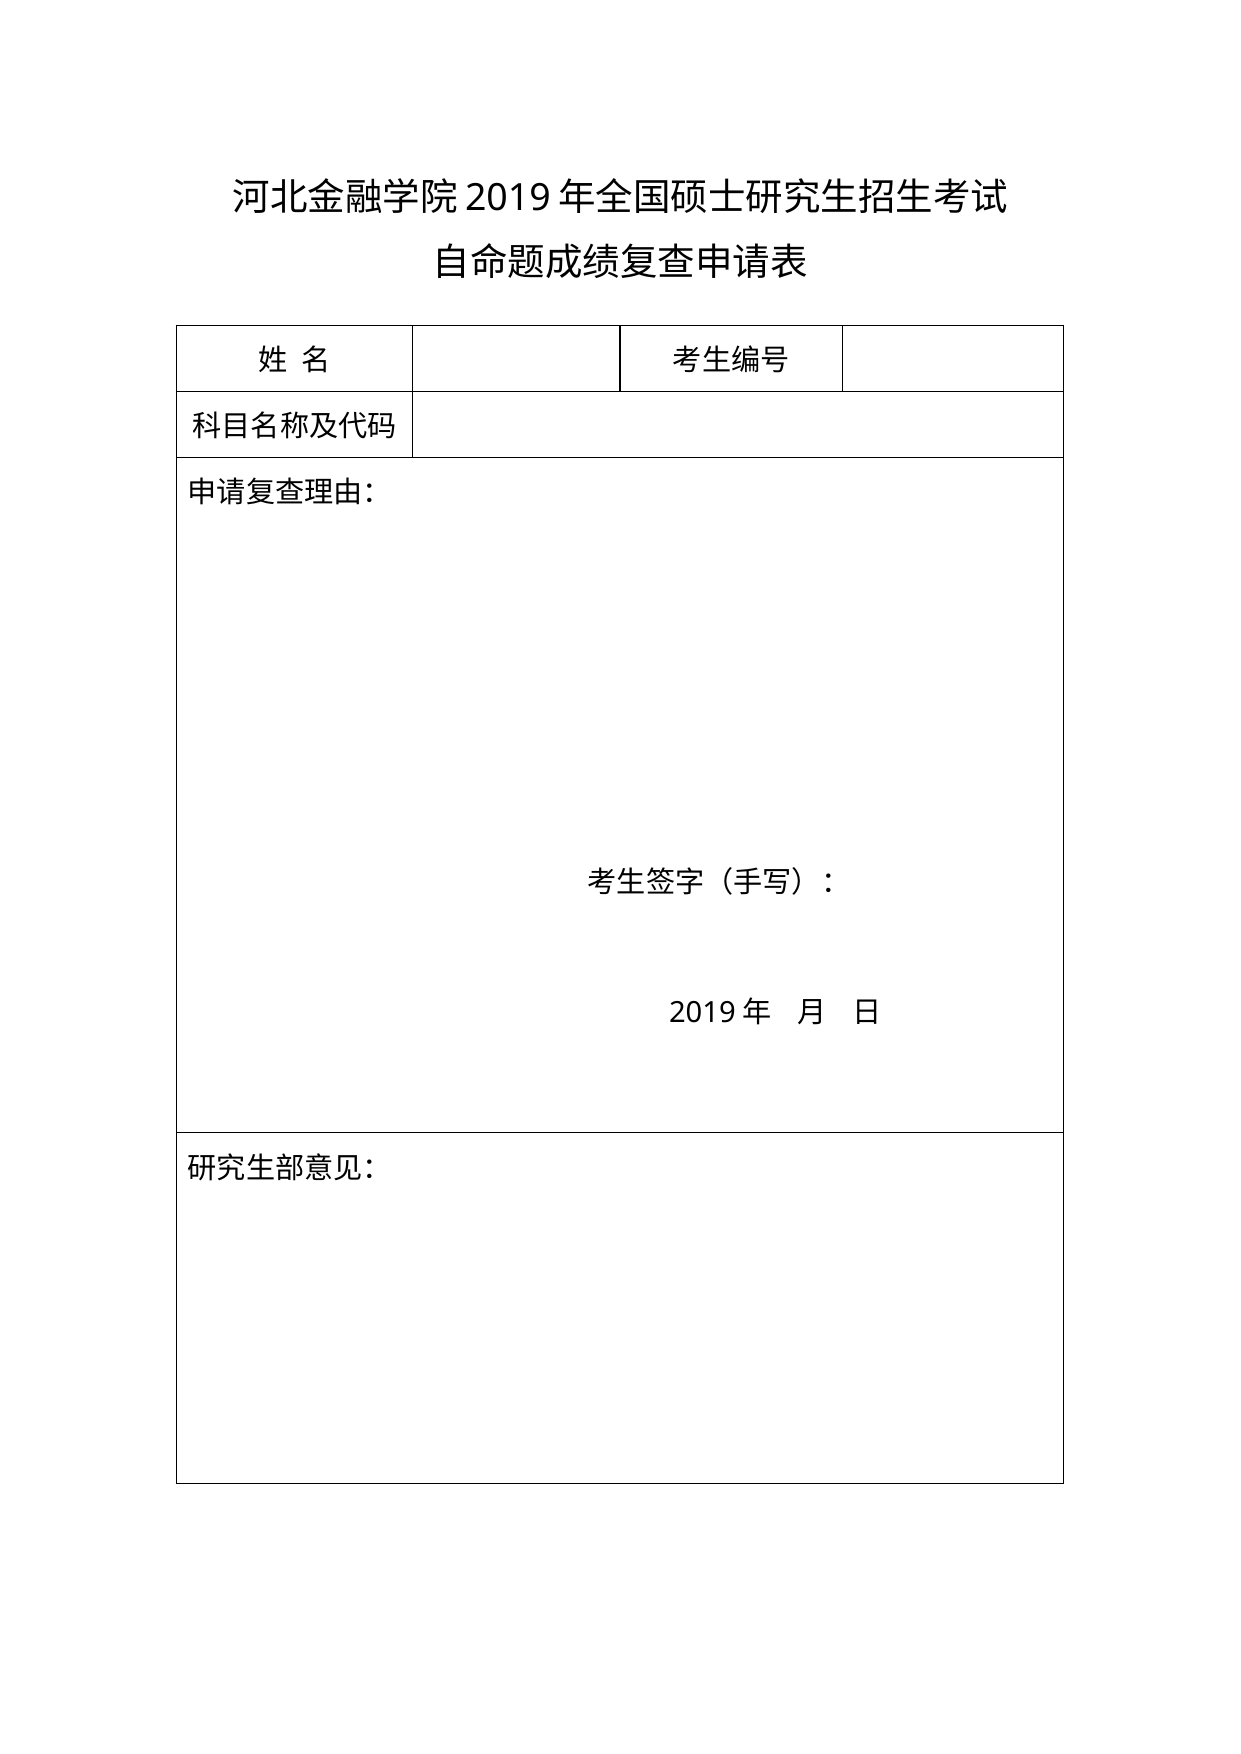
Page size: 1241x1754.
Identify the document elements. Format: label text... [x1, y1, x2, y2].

table_header [843, 326, 1063, 391]
text 自命题成绩复查申请表 [187, 227, 1053, 292]
text 河北金融学院2019年全国硕士研究生招生考试 [187, 162, 1053, 227]
table_cell 研究生部意见： [177, 1133, 1063, 1483]
table_cell 申请复查理由： 考生签字（手写）： 2019年 月 日 [177, 458, 1063, 1132]
table_cell 科目名称及代码 [177, 392, 412, 457]
table_header 姓 名 [177, 326, 412, 391]
table_header [413, 326, 619, 391]
table_cell [413, 392, 1063, 457]
table_header 考生编号 [621, 326, 842, 391]
